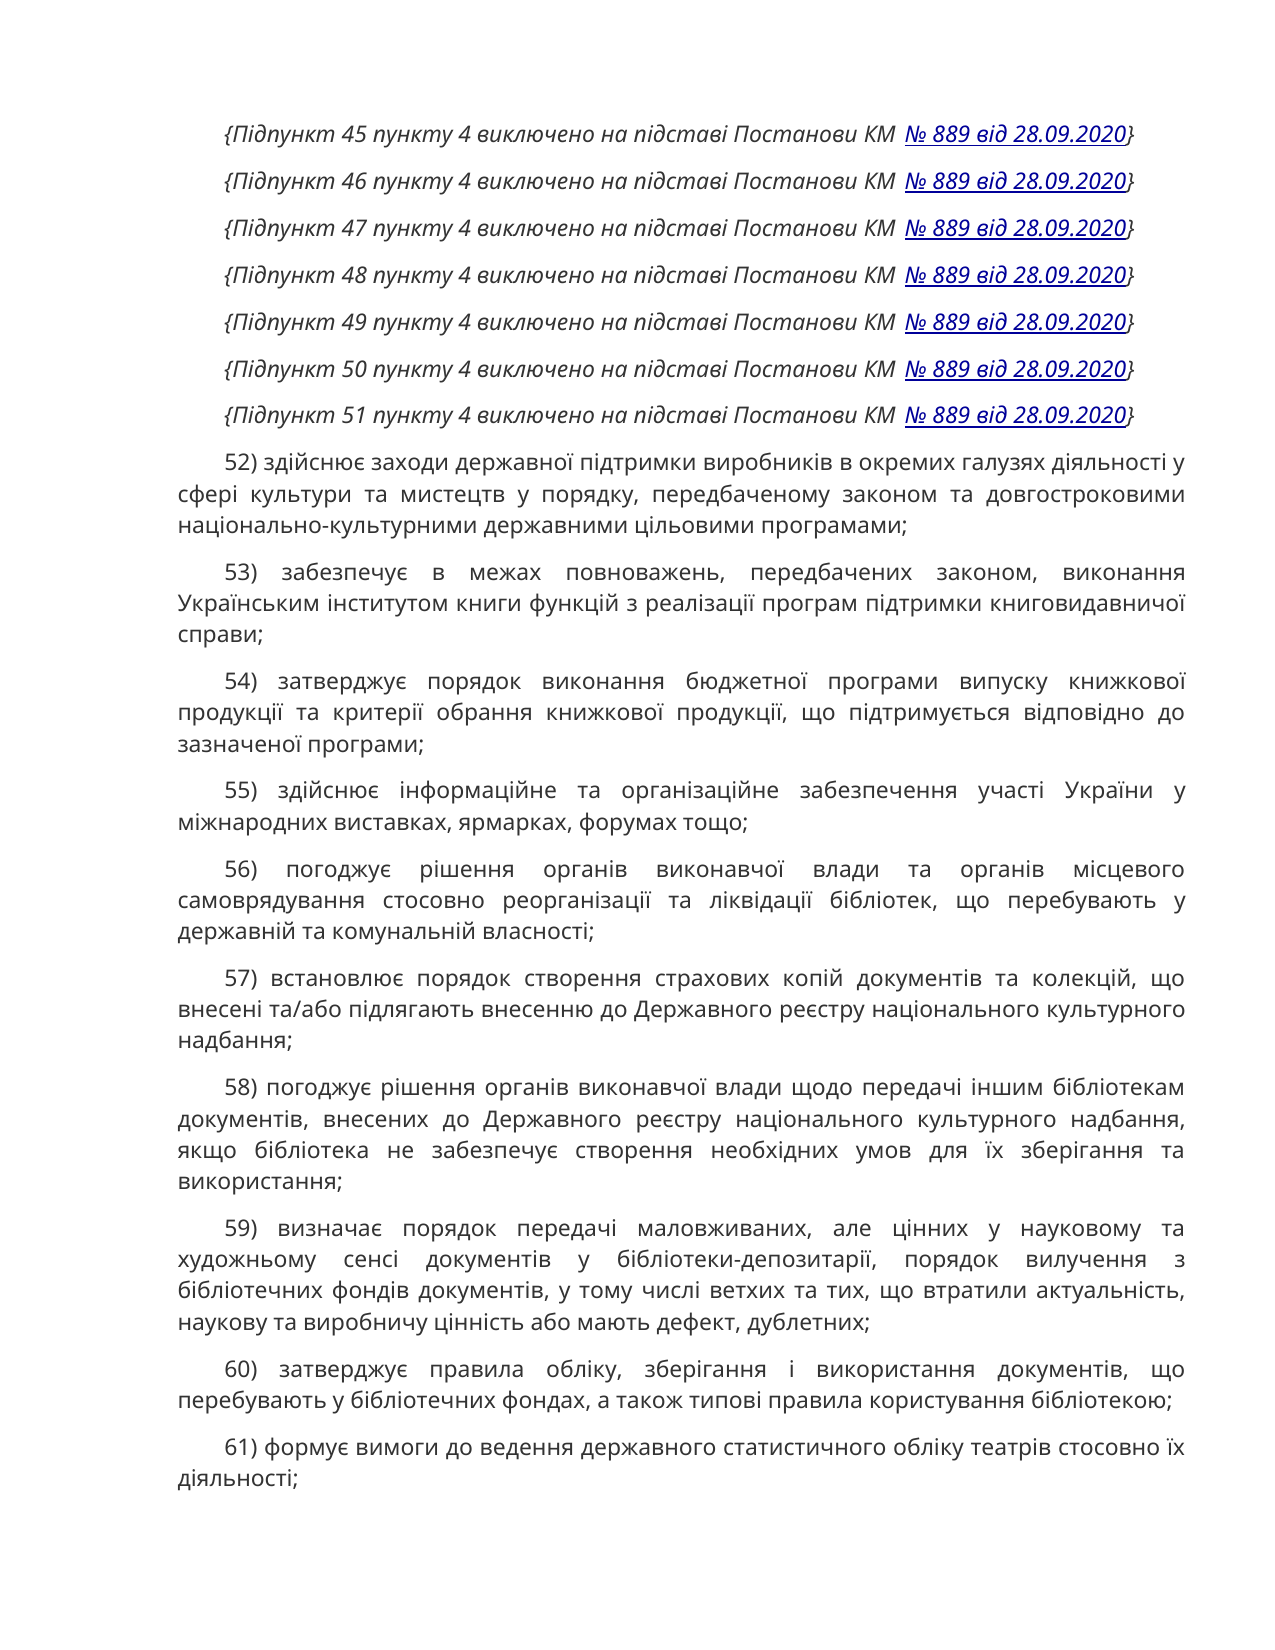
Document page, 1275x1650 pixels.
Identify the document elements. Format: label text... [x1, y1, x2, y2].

text {Підпункт 50 пункту 4 виключено на підставі Постанови КМ № 889 від 28.09.2020} [177, 352, 1186, 384]
text {Підпункт 45 пункту 4 виключено на підставі Постанови КМ № 889 від 28.09.2020} [177, 118, 1186, 149]
text 56) погоджує рішення органів виконавчої влади та органів місцевого самоврядування стосовно реорганізації та ліквідації бібліотек, що перебувають у державній та комунальній власності; [177, 852, 1186, 946]
text {Підпункт 51 пункту 4 виключено на підставі Постанови КМ № 889 від 28.09.2020} [177, 399, 1186, 431]
text 55) здійснює інформаційне та організаційне забезпечення участі України у міжнародних виставках, ярмарках, форумах тощо; [177, 774, 1186, 837]
text {Підпункт 49 пункту 4 виключено на підставі Постанови КМ № 889 від 28.09.2020} [177, 306, 1186, 337]
text 54) затверджує порядок виконання бюджетної програми випуску книжкової продукції та критерії обрання книжкової продукції, що підтримується відповідно до зазначеної програми; [177, 665, 1186, 759]
text 60) затверджує правила обліку, зберігання і використання документів, що перебувають у бібліотечних фондах, а також типові правила користування бібліотекою; [177, 1352, 1186, 1415]
text {Підпункт 47 пункту 4 виключено на підставі Постанови КМ № 889 від 28.09.2020} [177, 212, 1186, 243]
text {Підпункт 48 пункту 4 виключено на підставі Постанови КМ № 889 від 28.09.2020} [177, 259, 1186, 290]
text 53) забезпечує в межах повноважень, передбачених законом, виконання Українським інститутом книги функцій з реалізації програм підтримки книговидавничої справи; [177, 556, 1186, 649]
text 57) встановлює порядок створення страхових копій документів та колекцій, що внесені та/або підлягають внесенню до Державного реєстру національного культурного надбання; [177, 962, 1186, 1056]
text {Підпункт 46 пункту 4 виключено на підставі Постанови КМ № 889 від 28.09.2020} [177, 165, 1186, 196]
text 58) погоджує рішення органів виконавчої влади щодо передачі іншим бібліотекам документів, внесених до Державного реєстру національного культурного надбання, якщо бібліотека не забезпечує створення необхідних умов для їх зберігання та використання; [177, 1071, 1186, 1196]
text 61) формує вимоги до ведення державного статистичного обліку театрів стосовно їх діяльності; [177, 1431, 1186, 1493]
text 59) визначає порядок передачі маловживаних, але цінних у науковому та художньому сенсі документів у бібліотеки-депозитарії, порядок вилучення з бібліотечних фондів документів, у тому числі ветхих та тих, що втратили актуальність, наукову та виробничу цінність або мають дефект, дублетних; [177, 1212, 1186, 1337]
text 52) здійснює заходи державної підтримки виробників в окремих галузях діяльності у сфері культури та мистецтв у порядку, передбаченому законом та довгостроковими національно-культурними державними цільовими програмами; [177, 446, 1186, 540]
